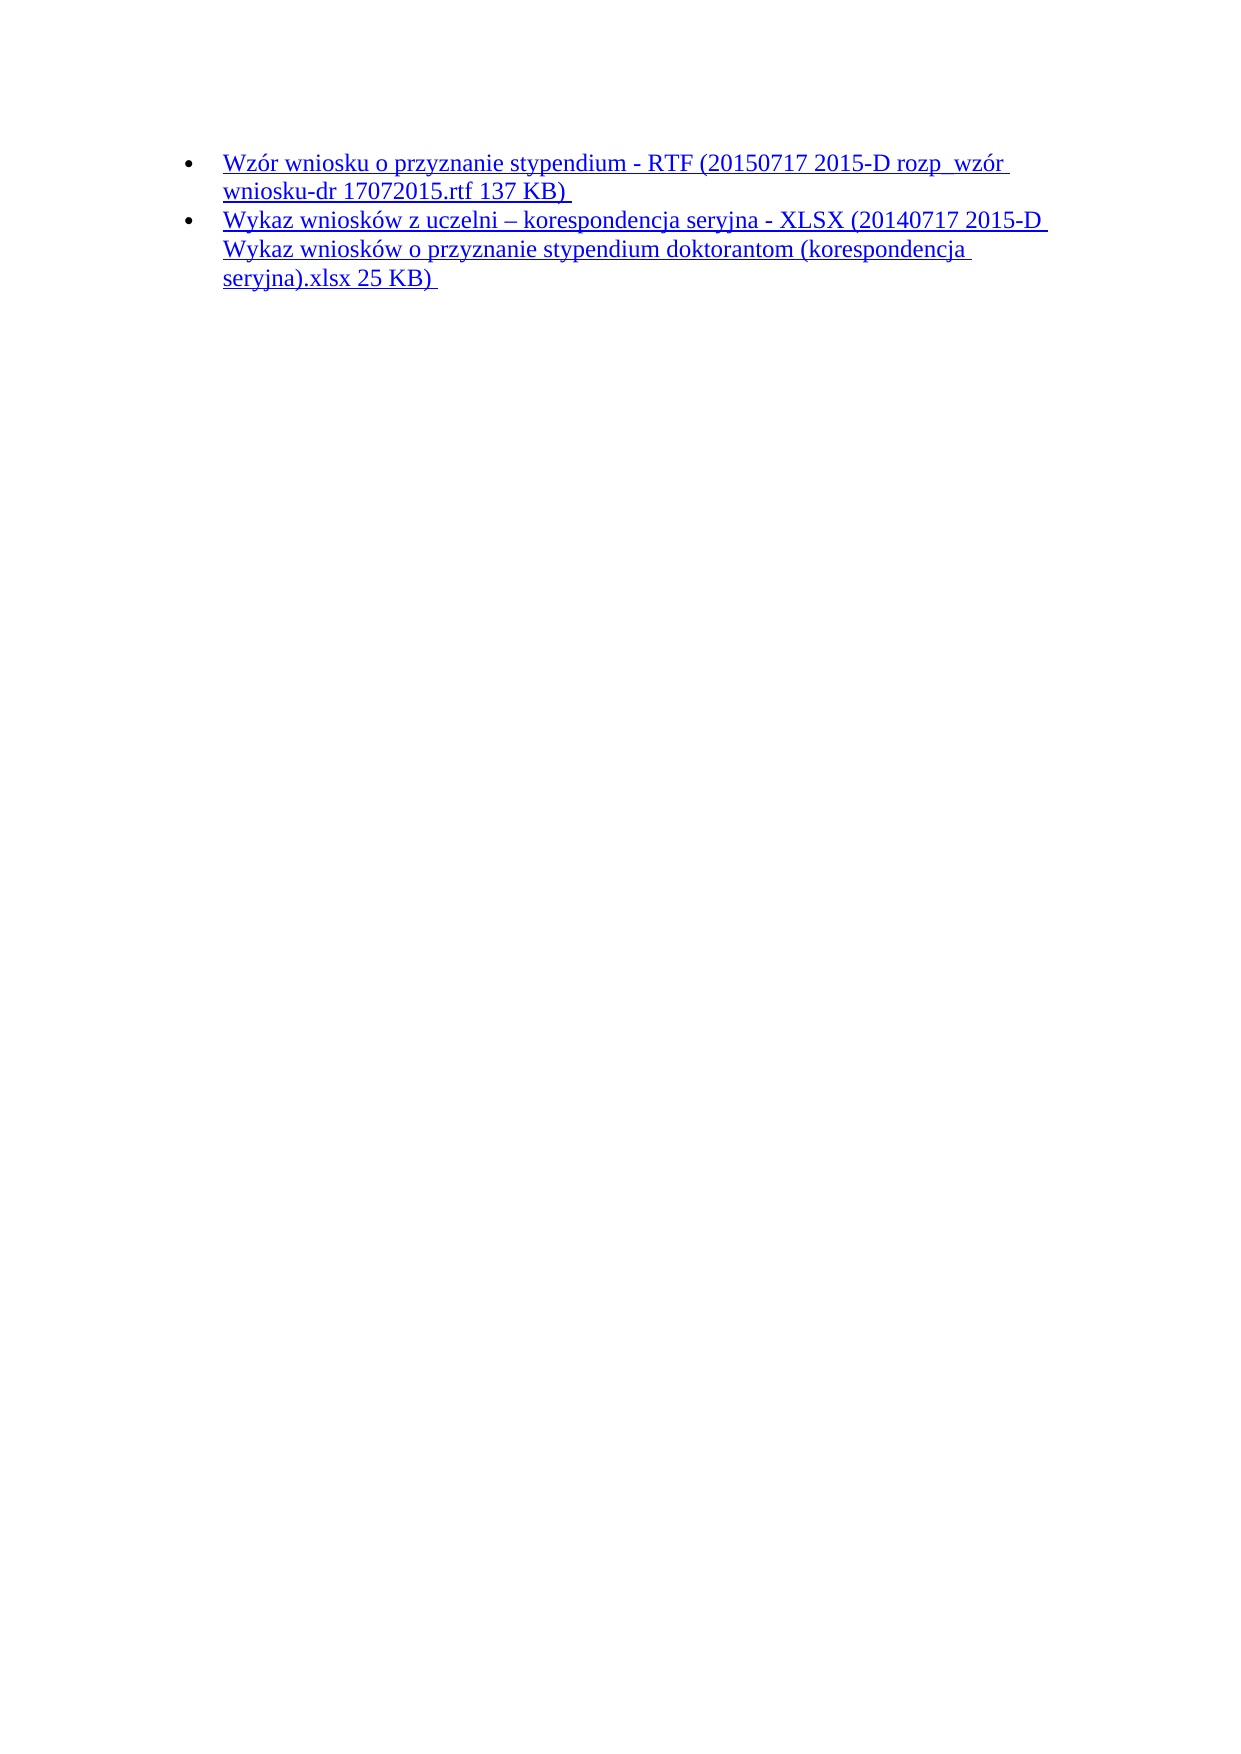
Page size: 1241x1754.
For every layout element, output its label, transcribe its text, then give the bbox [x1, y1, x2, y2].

list Wzór wniosku o przyznanie stypendium - RTF (20150717 2015-D rozp_wzór wniosku-dr 17072015.rtf 137 KB) [185, 148, 1093, 205]
list Wykaz wniosków z uczelni – korespondencja seryjna - XLSX (20140717 2015-D Wykaz wniosków o przyznanie stypendium doktorantom (korespondencja seryjna).xlsx 25 KB) [185, 205, 1093, 291]
